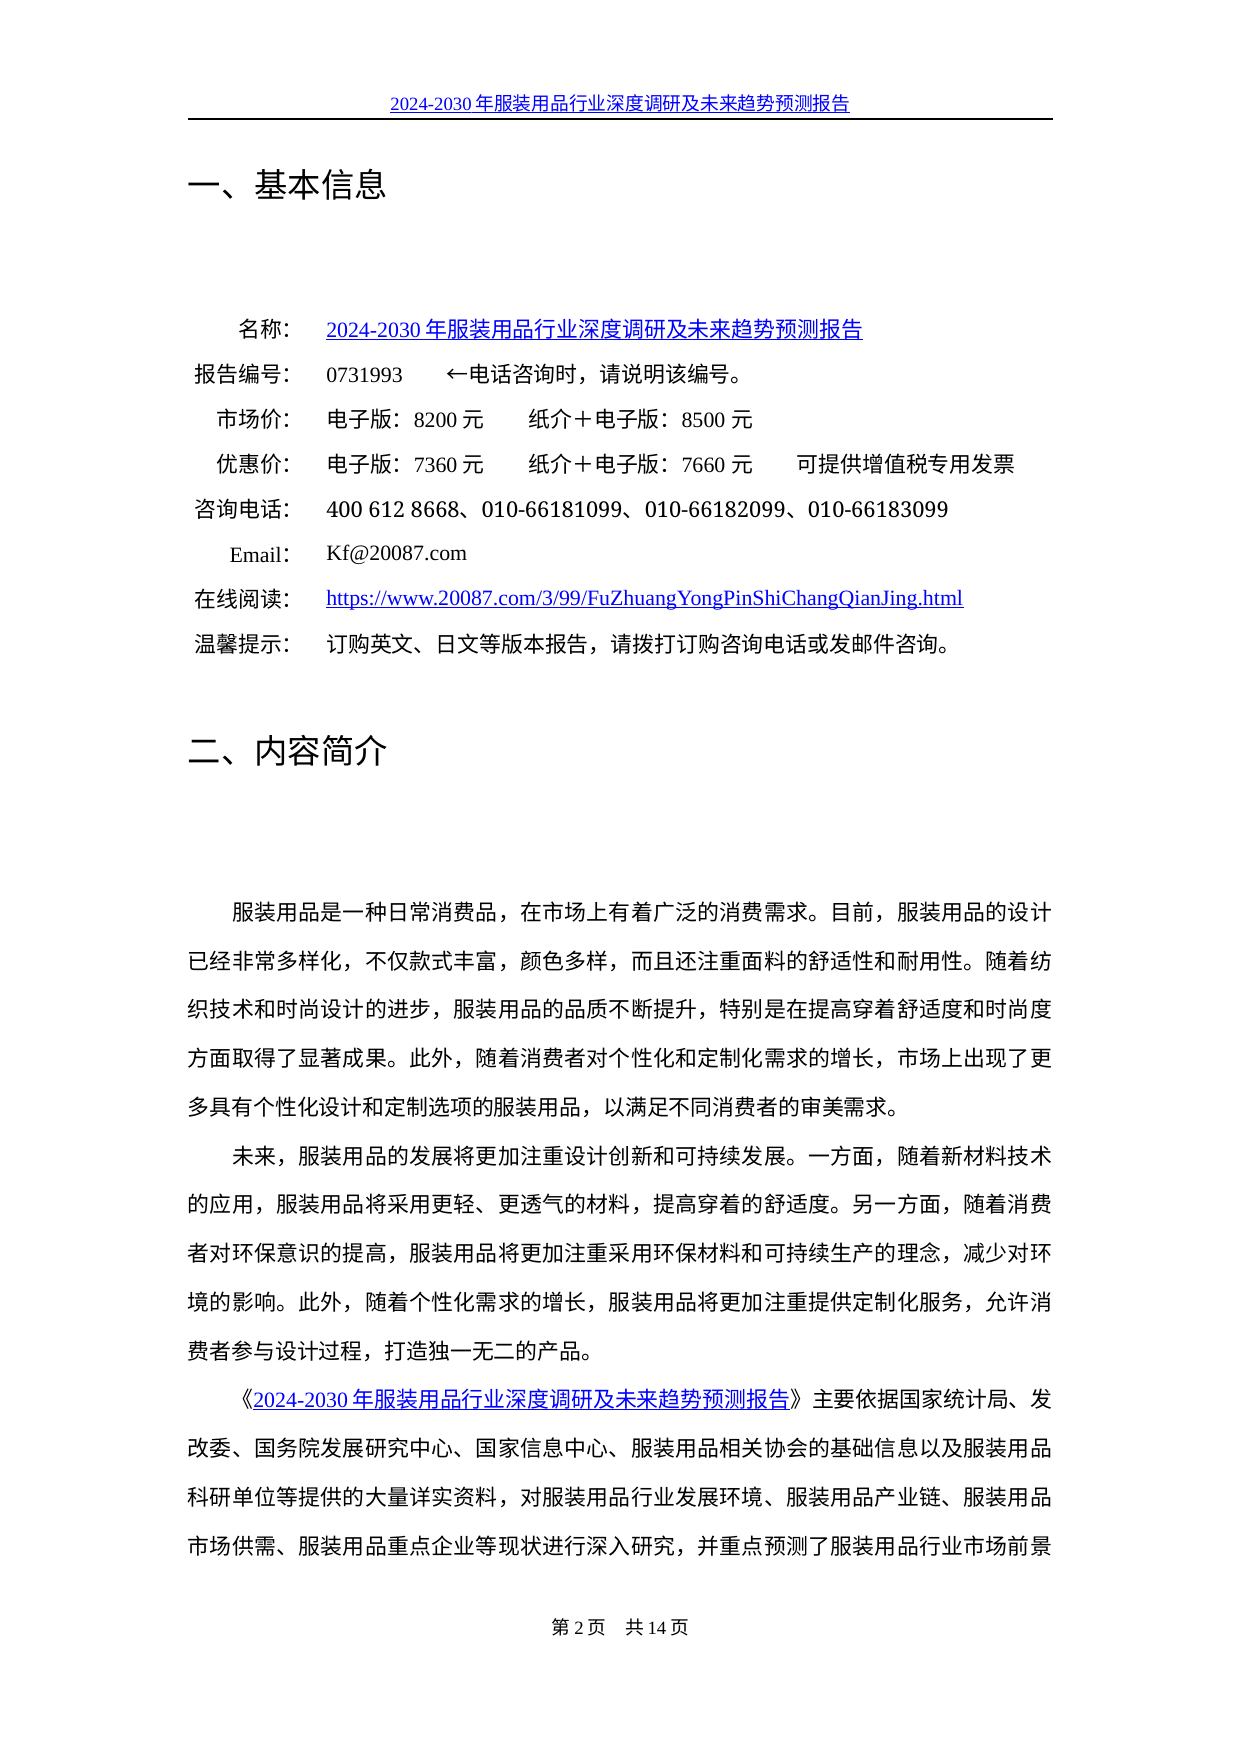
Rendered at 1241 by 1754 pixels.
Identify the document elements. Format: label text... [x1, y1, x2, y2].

table_cell 电子版：8200 元 纸介＋电子版：8500 元 [315, 402, 1073, 447]
title 一、基本信息 [187, 150, 1053, 215]
table_cell 优惠价： [167, 447, 315, 492]
table_cell 在线阅读： [167, 582, 315, 627]
table_cell 温馨提示： [167, 627, 315, 672]
table_cell 0731993 ←电话咨询时，请说明该编号。 [315, 357, 1073, 402]
title 二、内容简介 [187, 717, 1053, 782]
table_cell 市场价： [167, 402, 315, 447]
table_cell [315, 582, 1073, 627]
table_cell 咨询电话： [167, 492, 315, 537]
table_cell Kf@20087.com [315, 537, 1073, 582]
table_cell 电子版：7360 元 纸介＋电子版：7660 元 可提供增值税专用发票 [315, 447, 1073, 492]
table_cell Email： [167, 537, 315, 582]
table_cell 报告编号： [167, 357, 315, 402]
table_cell 400 612 8668、010-66181099、010-66182099、010-66183099 [315, 492, 1073, 537]
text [187, 894, 1053, 1561]
table_cell 订购英文、日文等版本报告，请拨打订购咨询电话或发邮件咨询。 [315, 627, 1073, 672]
table_header 名称： [167, 312, 315, 357]
table_header 2024-2030年服装用品行业深度调研及未来趋势预测报告 [315, 312, 1073, 357]
